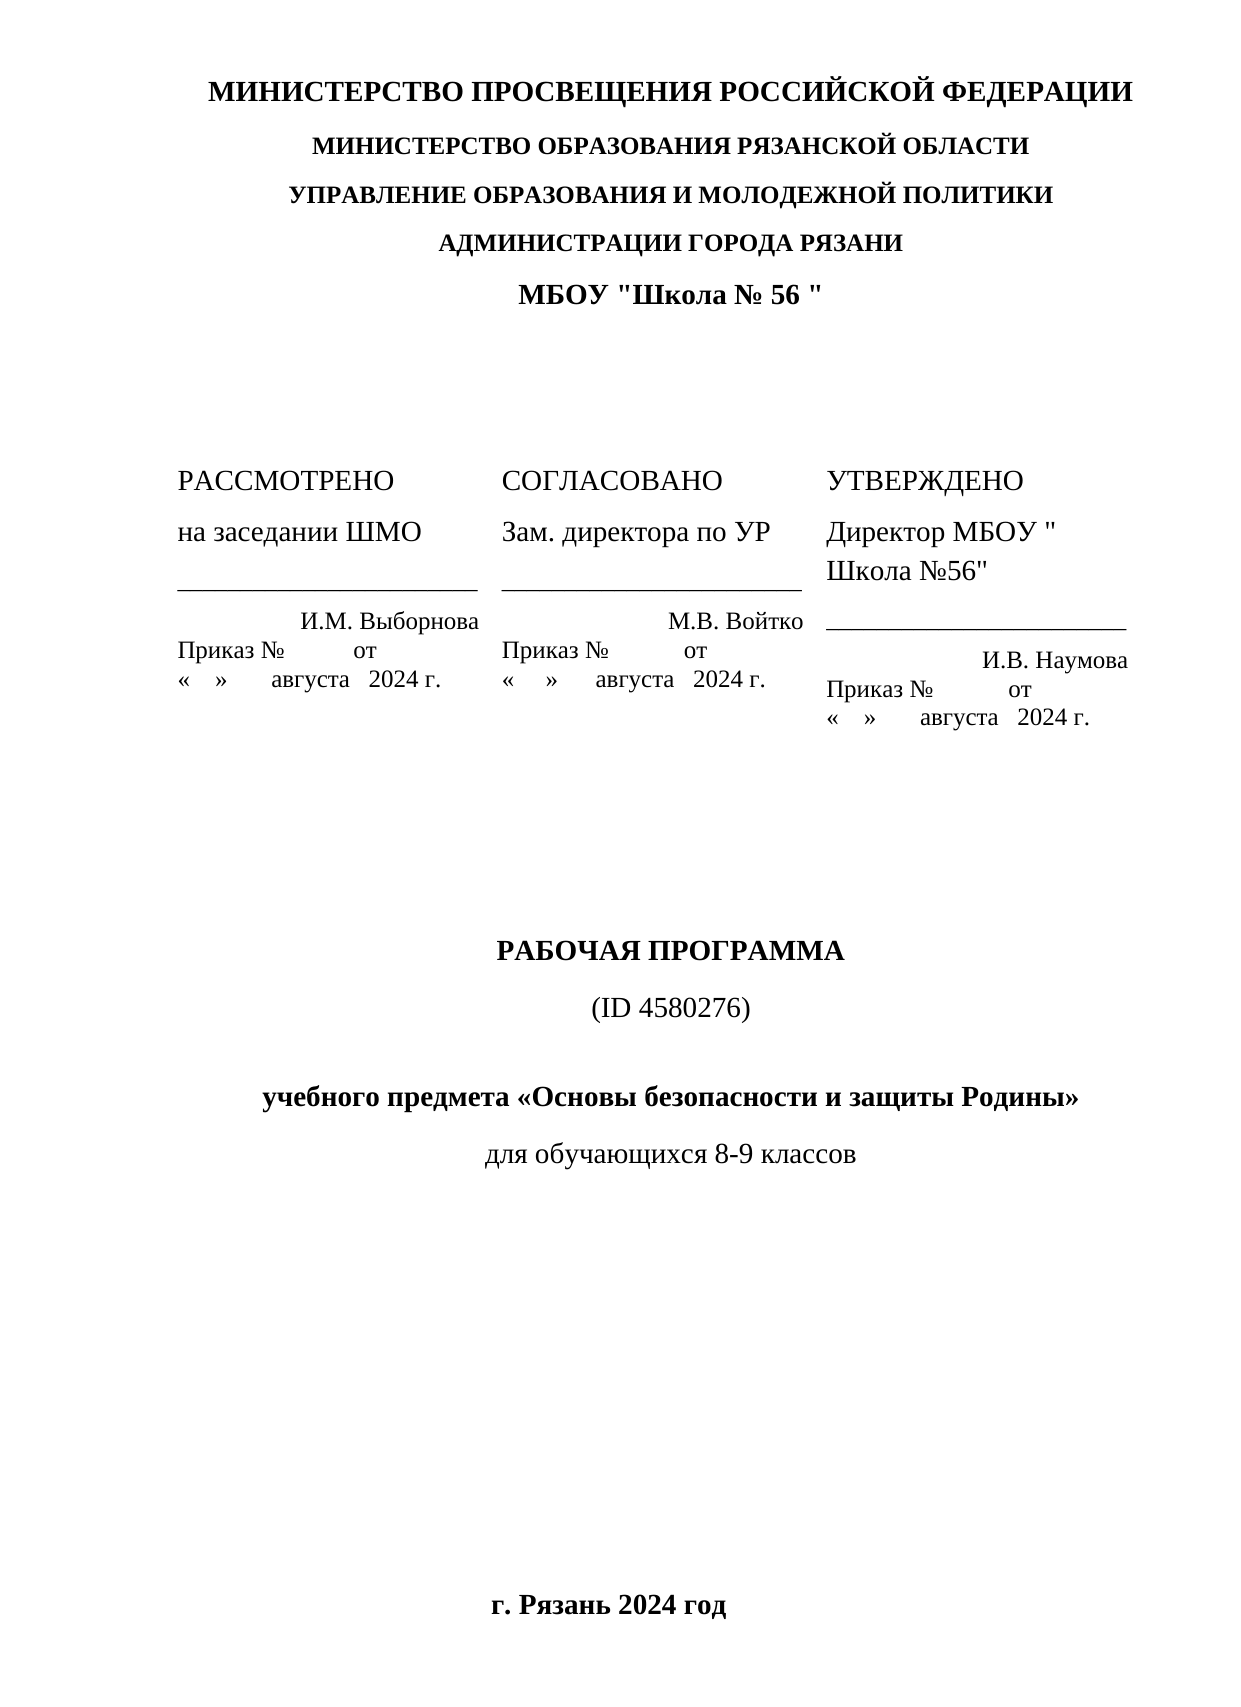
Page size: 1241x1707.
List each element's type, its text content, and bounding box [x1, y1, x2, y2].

text МБОУ "Школа № 56 " [190, 277, 1152, 311]
table_header РАССМОТРЕНО на заседании ШМО ________________________ И.М. Выборнова Приказ № от « » августа 2024 г. [166, 463, 490, 772]
text МИНИСТЕРСТВО ОБРАЗОВАНИЯ РЯЗАНСКОЙ ОБЛАСТИ [190, 131, 1152, 159]
table_header УТВЕРЖДЕНО Директор МБОУ " Школа №56" ________________________ И.В. Наумова Приказ № от « » августа 2024 г. [815, 463, 1139, 772]
text для обучающихся 8-9 классов [190, 1137, 1152, 1170]
text (ID 4580276) [190, 990, 1152, 1024]
text РАБОЧАЯ ПРОГРАММА [190, 933, 1152, 967]
table_header СОГЛАСОВАНО Зам. директора по УР ________________________ М.В. Войтко Приказ № от « » августа 2024 г. [490, 463, 815, 772]
text МИНИСТЕРСТВО ПРОСВЕЩЕНИЯ РОССИЙСКОЙ ФЕДЕРАЦИИ [190, 74, 1152, 107]
text учебного предмета «Основы безопасности и защиты Родины» [190, 1079, 1152, 1113]
text г. Рязань 2024 год [177, 1587, 1152, 1621]
text УПРАВЛЕНИЕ ОБРАЗОВАНИЯ И МОЛОДЕЖНОЙ ПОЛИТИКИ АДМИНИСТРАЦИИ ГОРОДА РЯЗАНИ [190, 180, 1152, 257]
